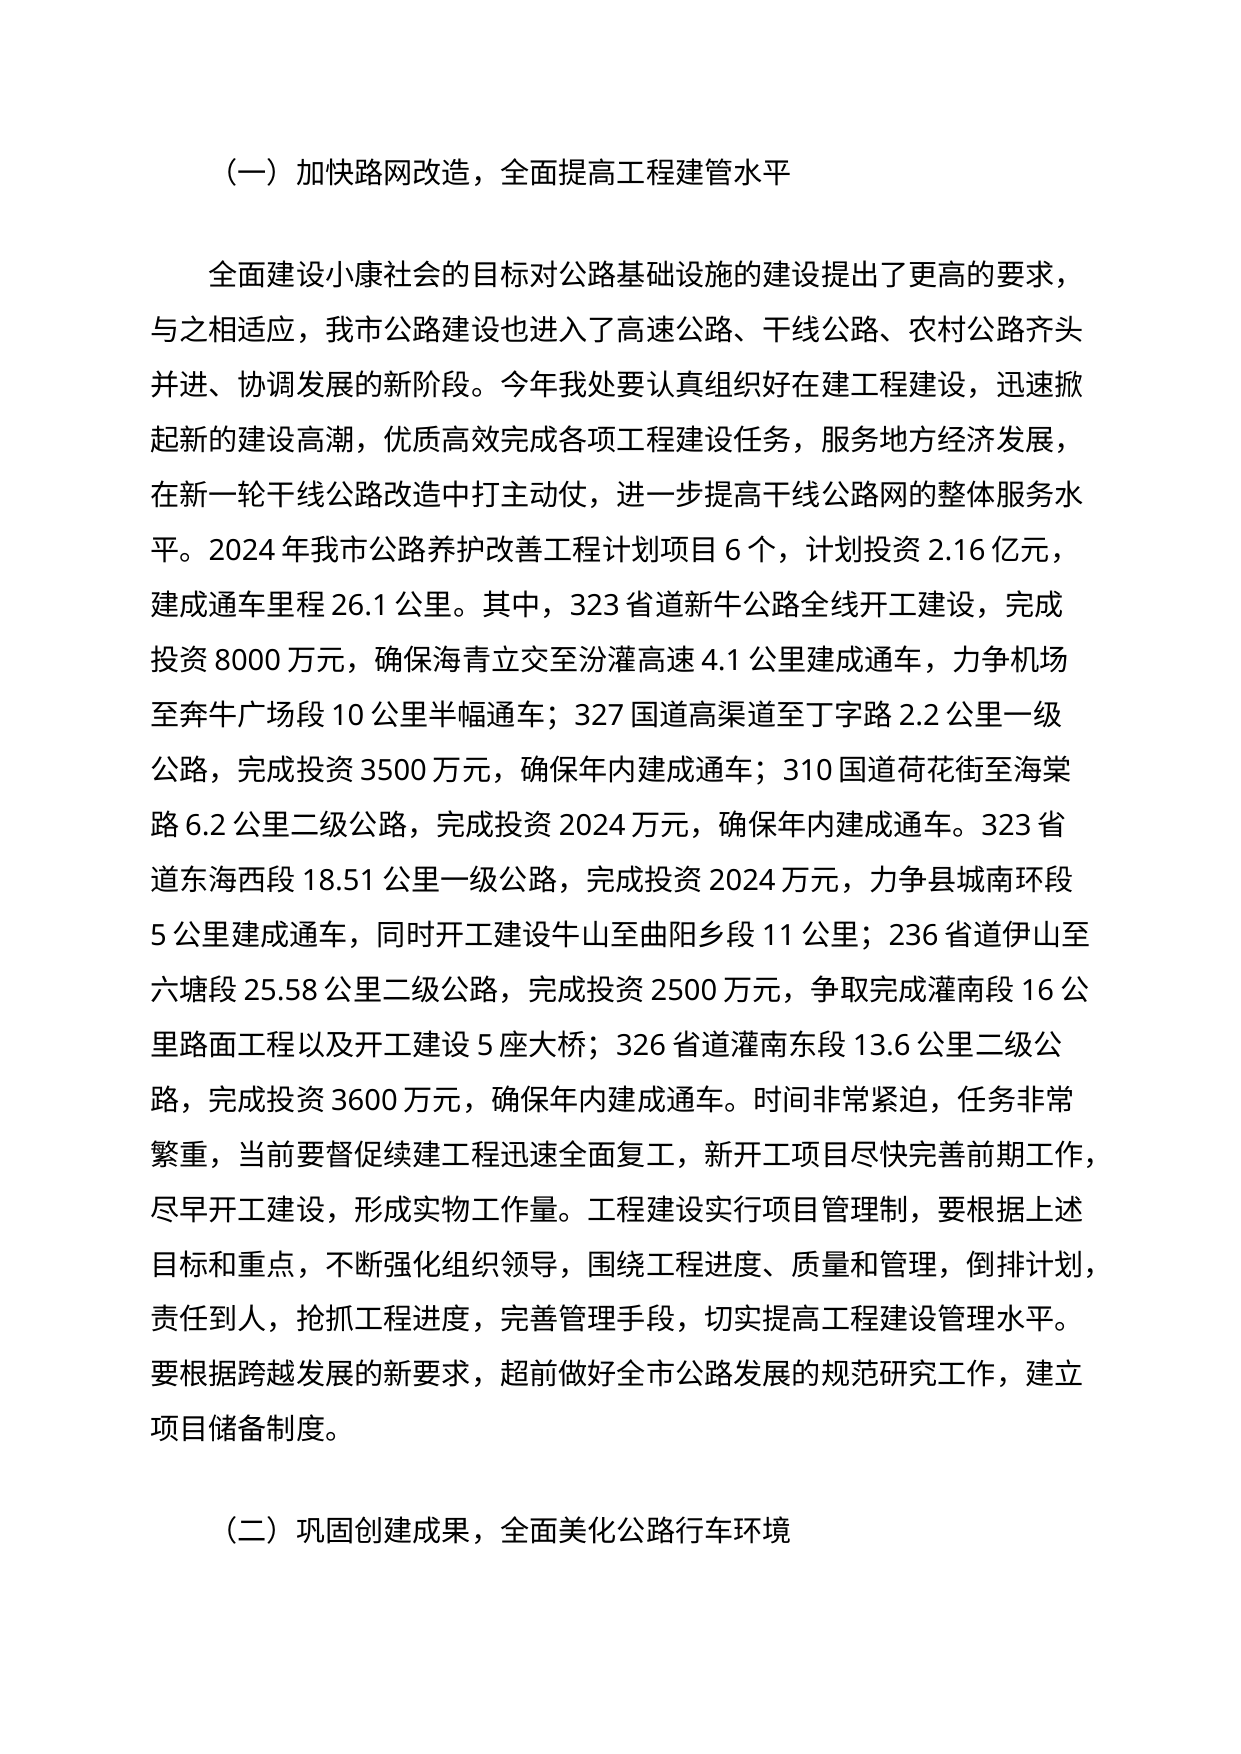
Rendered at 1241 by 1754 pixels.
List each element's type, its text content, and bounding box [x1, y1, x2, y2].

text 全面建设小康社会的目标对公路基础设施的建设提出了更高的要求，与之相适应，我市公路建设也进入了高速公路、干线公路、农村公路齐头并进、协调发展的新阶段。今年我处要认真组织好在建工程建设，迅速掀起新的建设高潮，优质高效完成各项工程建设任务，服务地方经济发展，在新一轮干线公路改造中打主动仗，进一步提高干线公路网的整体服务水平。2024年我市公路养护改善工程计划项目6个，计划投资2.16亿元，建成通车里程26.1公里。其中，323省道新牛公路全线开工建设，完成投资8000万元，确保海青立交至汾灌高速4.1公里建成通车，力争机场至奔牛广场段10公里半幅通车；327国道高渠道至丁字路2.2公里一级公路，完成投资3500万元，确保年内建成通车；310国道荷花街至海棠路6.2公里二级公路，完成投资2024万元，确保年内建成通车。323省道东海西段18.51公里一级公路，完成投资2024万元，力争县城南环段5公里建成通车，同时开工建设牛山至曲阳乡段11公里；236省道伊山至六塘段25.58公里二级公路，完成投资2500万元，争取完成灌南段16公里路面工程以及开工建设5座大桥；326省道灌南东段13.6公里二级公路，完成投资3600万元，确保年内建成通车。时间非常紧迫，任务非常繁重，当前要督促续建工程迅速全面复工，新开工项目尽快完善前期工作，尽早开工建设，形成实物工作量。工程建设实行项目管理制，要根据上述目标和重点，不断强化组织领导，围绕工程进度、质量和管理，倒排计划，责任到人，抢抓工程进度，完善管理手段，切实提高工程建设管理水平。要根据跨越发展的新要求，超前做好全市公路发展的规范研究工作，建立项目储备制度。 [150, 252, 1090, 1448]
text （二）巩固创建成果，全面美化公路行车环境 [150, 1507, 1090, 1550]
text （一）加快路网改造，全面提高工程建管水平 [150, 150, 1090, 192]
